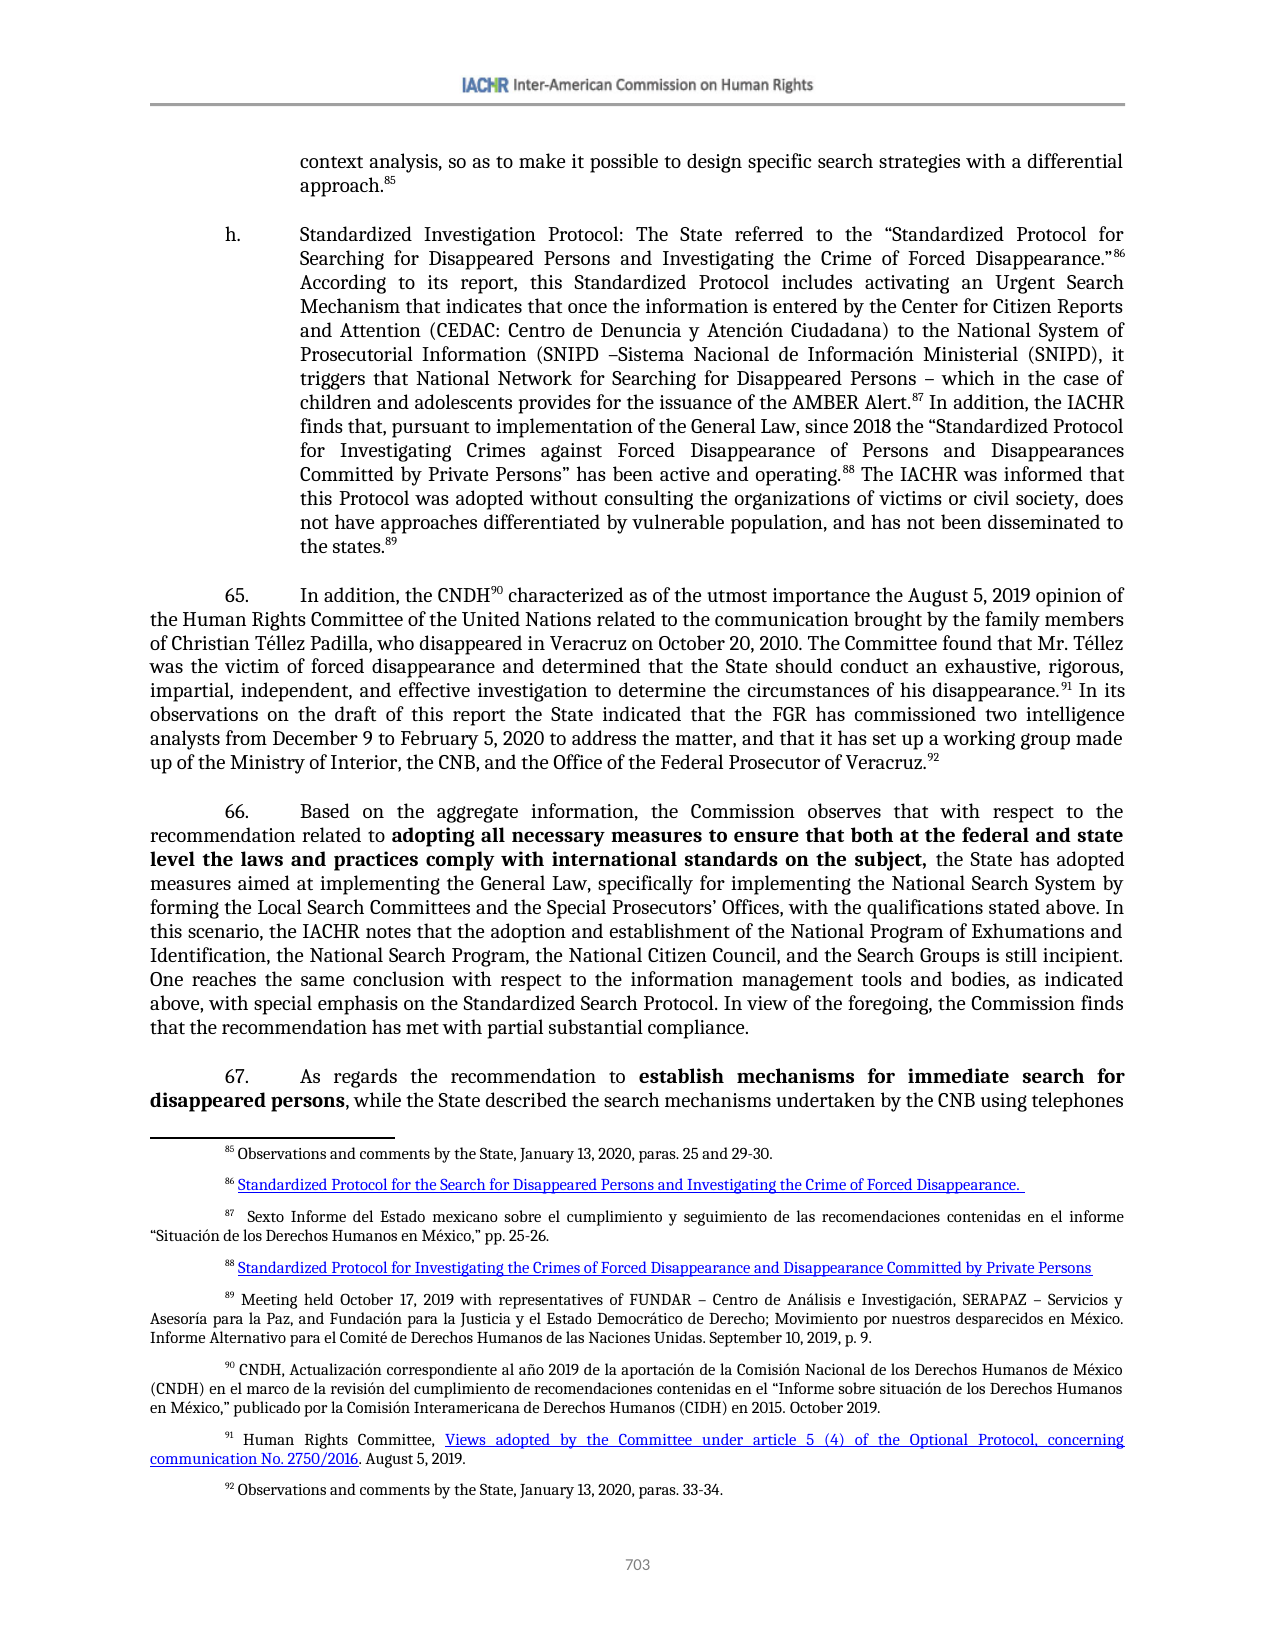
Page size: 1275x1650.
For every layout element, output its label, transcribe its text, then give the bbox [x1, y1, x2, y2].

list Standardized Investigation Protocol: The State referred to the “Standardized Protocol for Searching for Disappeared Persons and Investigating the Crime of Forced Disappearance.” According to its report, this Standardized Protocol includes activating an Urgent Search Mechanism that indicates that once the information is entered by the Center for Citizen Reports and Attention (CEDAC: Centro de Denuncia y Atención Ciudadana) to the National System of Prosecutorial Information (SNIPD –Sistema Nacional de Información Ministerial (SNIPD), it triggers that National Network for Searching for Disappeared Persons – which in the case of children and adolescents provides for the issuance of the AMBER Alert. In addition, the IACHR finds that, pursuant to implementation of the General Law, since 2018 the “Standardized Protocol for Investigating Crimes against Forced Disappearance of Persons and Disappearances Committed by Private Persons” has been active and operating. The IACHR was informed that this Protocol was adopted without consulting the organizations of victims or civil society, does not have approaches differentiated by vulnerable population, and has not been disseminated to the states. [225, 223, 1125, 558]
list In addition, the CNDH characterized as of the utmost importance the August 5, 2019 opinion of the Human Rights Committee of the United Nations related to the communication brought by the family members of Christian Téllez Padilla, who disappeared in Veracruz on October 20, 2010. The Committee found that Mr. Téllez was the victim of forced disappearance and determined that the State should conduct an exhaustive, rigorous, impartial, independent, and effective investigation to determine the circumstances of his disappearance. In its observations on the draft of this report the State indicated that the FGR has commissioned two intelligence analysts from December 9 to February 5, 2020 to address the matter, and that it has set up a working group made up of the Ministry of Interior, the CNB, and the Office of the Federal Prosecutor of Veracruz. [150, 583, 1125, 775]
list Based on the aggregate information, the Commission observes that with respect to the recommendation related to adopting all necessary measures to ensure that both at the federal and state level the laws and practices comply with international standards on the subject, the State has adopted measures aimed at implementing the General Law, specifically for implementing the National Search System by forming the Local Search Committees and the Special Prosecutors’ Offices, with the qualifications stated above. In this scenario, the IACHR notes that the adoption and establishment of the National Program of Exhumations and Identification, the National Search Program, the National Citizen Council, and the Search Groups is still incipient. One reaches the same conclusion with respect to the information management tools and bodies, as indicated above, with special emphasis on the Standardized Search Protocol. In view of the foregoing, the Commission finds that the recommendation has met with partial substantial compliance. [150, 800, 1125, 1039]
picture [450, 75, 825, 95]
